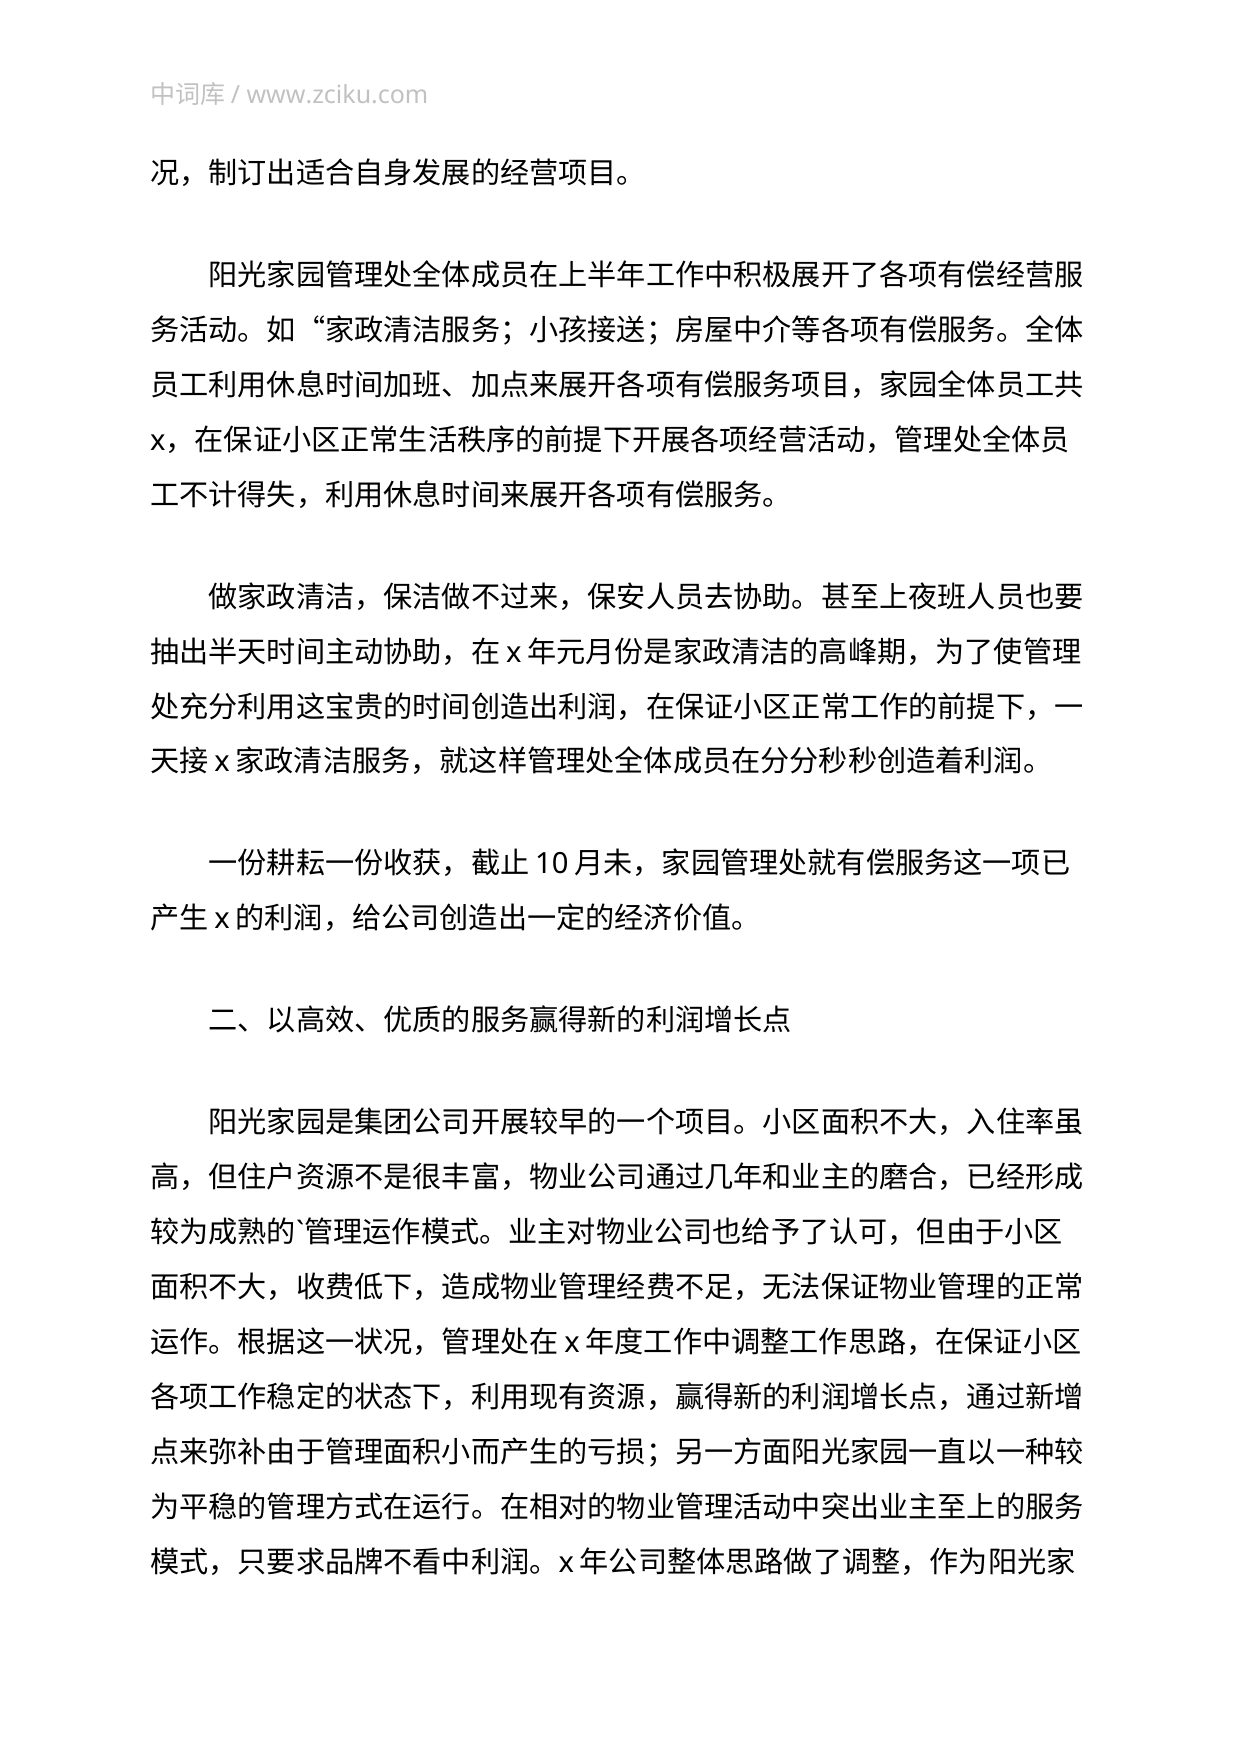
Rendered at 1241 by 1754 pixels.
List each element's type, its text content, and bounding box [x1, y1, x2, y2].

text 一份耕耘一份收获，截止10月未，家园管理处就有偿服务这一项已产生x的利润，给公司创造出一定的经济价值。 [150, 840, 1090, 937]
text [150, 150, 1090, 192]
text 阳光家园管理处全体成员在上半年工作中积极展开了各项有偿经营服务活动。如“家政清洁服务；小孩接送；房屋中介等各项有偿服务。全体员工利用休息时间加班、加点来展开各项有偿服务项目，家园全体员工共x，在保证小区正常生活秩序的前提下开展各项经营活动，管理处全体员工不计得失，利用休息时间来展开各项有偿服务。 [150, 252, 1090, 514]
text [150, 1099, 1090, 1581]
text 二、以高效、优质的服务赢得新的利润增长点 [150, 997, 1090, 1039]
text 做家政清洁，保洁做不过来，保安人员去协助。甚至上夜班人员也要抽出半天时间主动协助，在x年元月份是家政清洁的高峰期，为了使管理处充分利用这宝贵的时间创造出利润，在保证小区正常工作的前提下，一天接x家政清洁服务，就这样管理处全体成员在分分秒秒创造着利润。 [150, 573, 1090, 780]
